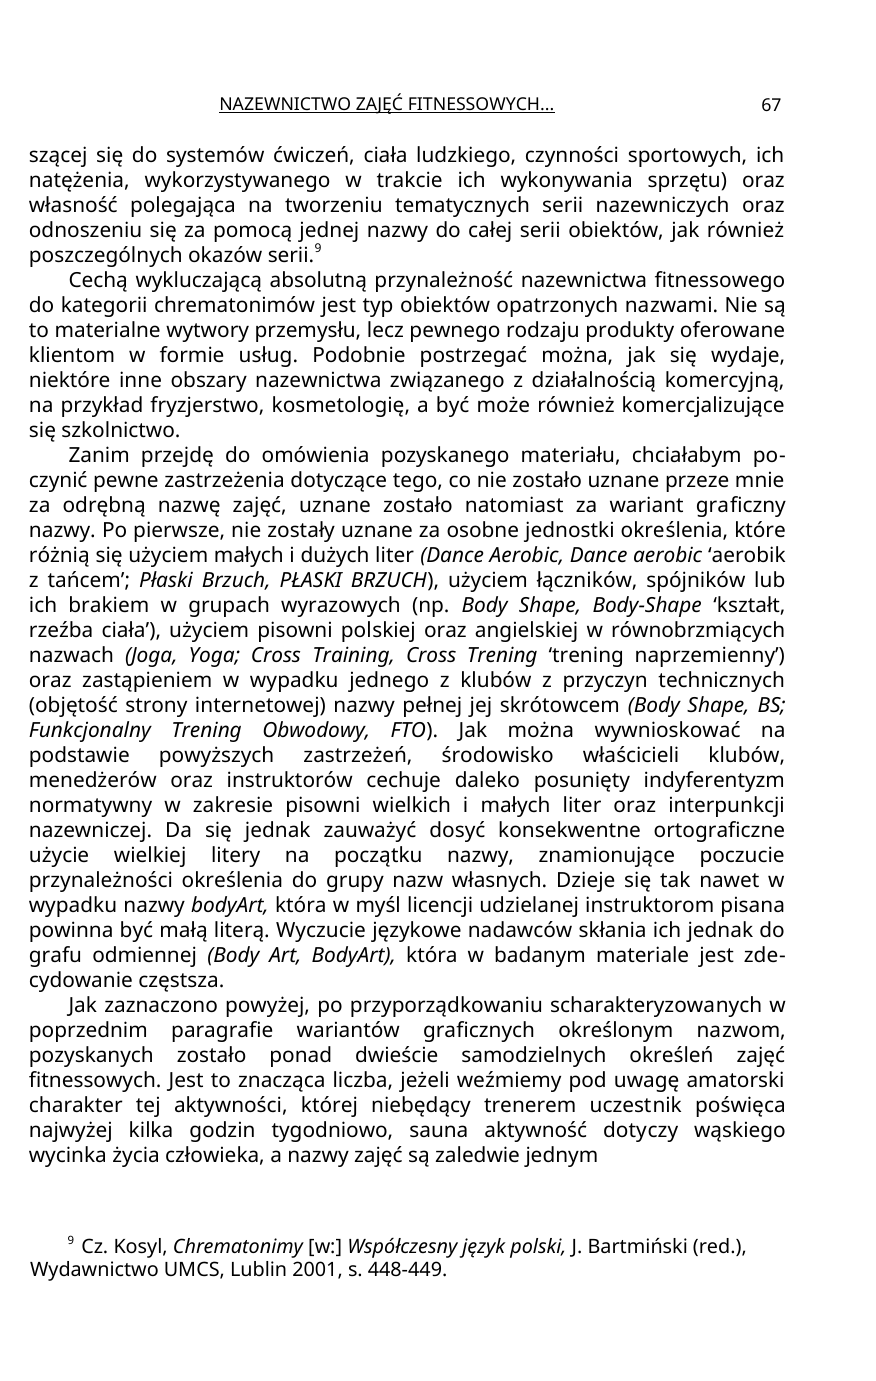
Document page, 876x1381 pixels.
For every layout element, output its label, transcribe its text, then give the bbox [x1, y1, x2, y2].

text NAZEWNICTWO ZAJĘĆ FITNESSOWYCH... [219, 96, 554, 112]
text 67 [761, 97, 781, 115]
text Jak zaznaczono powyżej, po przyporządkowaniu scharakteryzowanych w poprzednim paragrafie wariantów graficznych określonym nazwom, pozyskanych zostało ponad dwieście samodzielnych określeń zajęć fitnessowych. Jest to znacząca liczba, jeżeli weźmiemy pod uwagę amatorski charakter tej aktywności, której niebędący trenerem uczestnik poświęca najwyżej kilka godzin tygodniowo, sauna aktywność dotyczy wąskiego wycinka życia człowieka, a nazwy zajęć są zaledwie jednym [29, 992, 786, 1167]
text Cechą wykluczającą absolutną przynależność nazewnictwa fitnessowego do kategorii chrematonimów jest typ obiektów opatrzonych nazwami. Nie są to materialne wytwory przemysłu, lecz pewnego rodzaju produkty oferowane klientom w formie usług. Podobnie postrzegać można, jak się wydaje, niektóre inne obszary nazewnictwa związanego z działalnością komercyjną, na przykład fryzjerstwo, kosmetologię, a być może również komercjalizujące się szkolnictwo. [29, 267, 786, 442]
text szącej się do systemów ćwiczeń, ciała ludzkiego, czynności sportowych, ich natężenia, wykorzystywanego w trakcie ich wykonywania sprzętu) oraz własność polegająca na tworzeniu tematycznych serii nazewniczych oraz odnoszeniu się za pomocą jednej nazwy do całej serii obiektów, jak również poszczególnych okazów serii.9 [29, 142, 786, 267]
text 9 Cz. Kosyl, Chrematonimy [w:] Współczesny język polski, J. Bartmiński (red.), Wydawnictwo UMCS, Lublin 2001, s. 448-449. [30, 1236, 781, 1280]
text Zanim przejdę do omówienia pozyskanego materiału, chciałabym poczynić pewne zastrzeżenia dotyczące tego, co nie zostało uznane przeze mnie za odrębną nazwę zajęć, uznane zostało natomiast za wariant graficzny nazwy. Po pierwsze, nie zostały uznane za osobne jednostki określenia, które różnią się użyciem małych i dużych liter (Dance Aerobic, Dance aerobic ‘aerobik z tańcem’; Płaski Brzuch, PŁASKI BRZUCH), użyciem łączników, spójników lub ich brakiem w grupach wyrazowych (np. Body Shape, Body-Shape ‘kształt, rzeźba ciała’), użyciem pisowni polskiej oraz angielskiej w równobrzmiących nazwach (Joga, Yoga; Cross Training, Cross Trening ‘trening naprzemienny’) oraz zastąpieniem w wypadku jednego z klubów z przyczyn technicznych (objętość strony internetowej) nazwy pełnej jej skrótowcem (Body Shape, BS; Funkcjonalny Trening Obwodowy, FTO). Jak można wywnioskować na podstawie powyższych zastrzeżeń, środowisko właścicieli klubów, menedżerów oraz instruktorów cechuje daleko posunięty indyferentyzm normatywny w zakresie pisowni wielkich i małych liter oraz interpunkcji nazewniczej. Da się jednak zauważyć dosyć konsekwentne ortograficzne użycie wielkiej litery na początku nazwy, znamionujące poczucie przynależności określenia do grupy nazw własnych. Dzieje się tak nawet w wypadku nazwy bodyArt, która w myśl licencji udzielanej instruktorom pisana powinna być małą literą. Wyczucie językowe nadawców skłania ich jednak do grafu odmiennej (Body Art, BodyArt), która w badanym materiale jest zdecydowanie częstsza. [29, 442, 786, 992]
